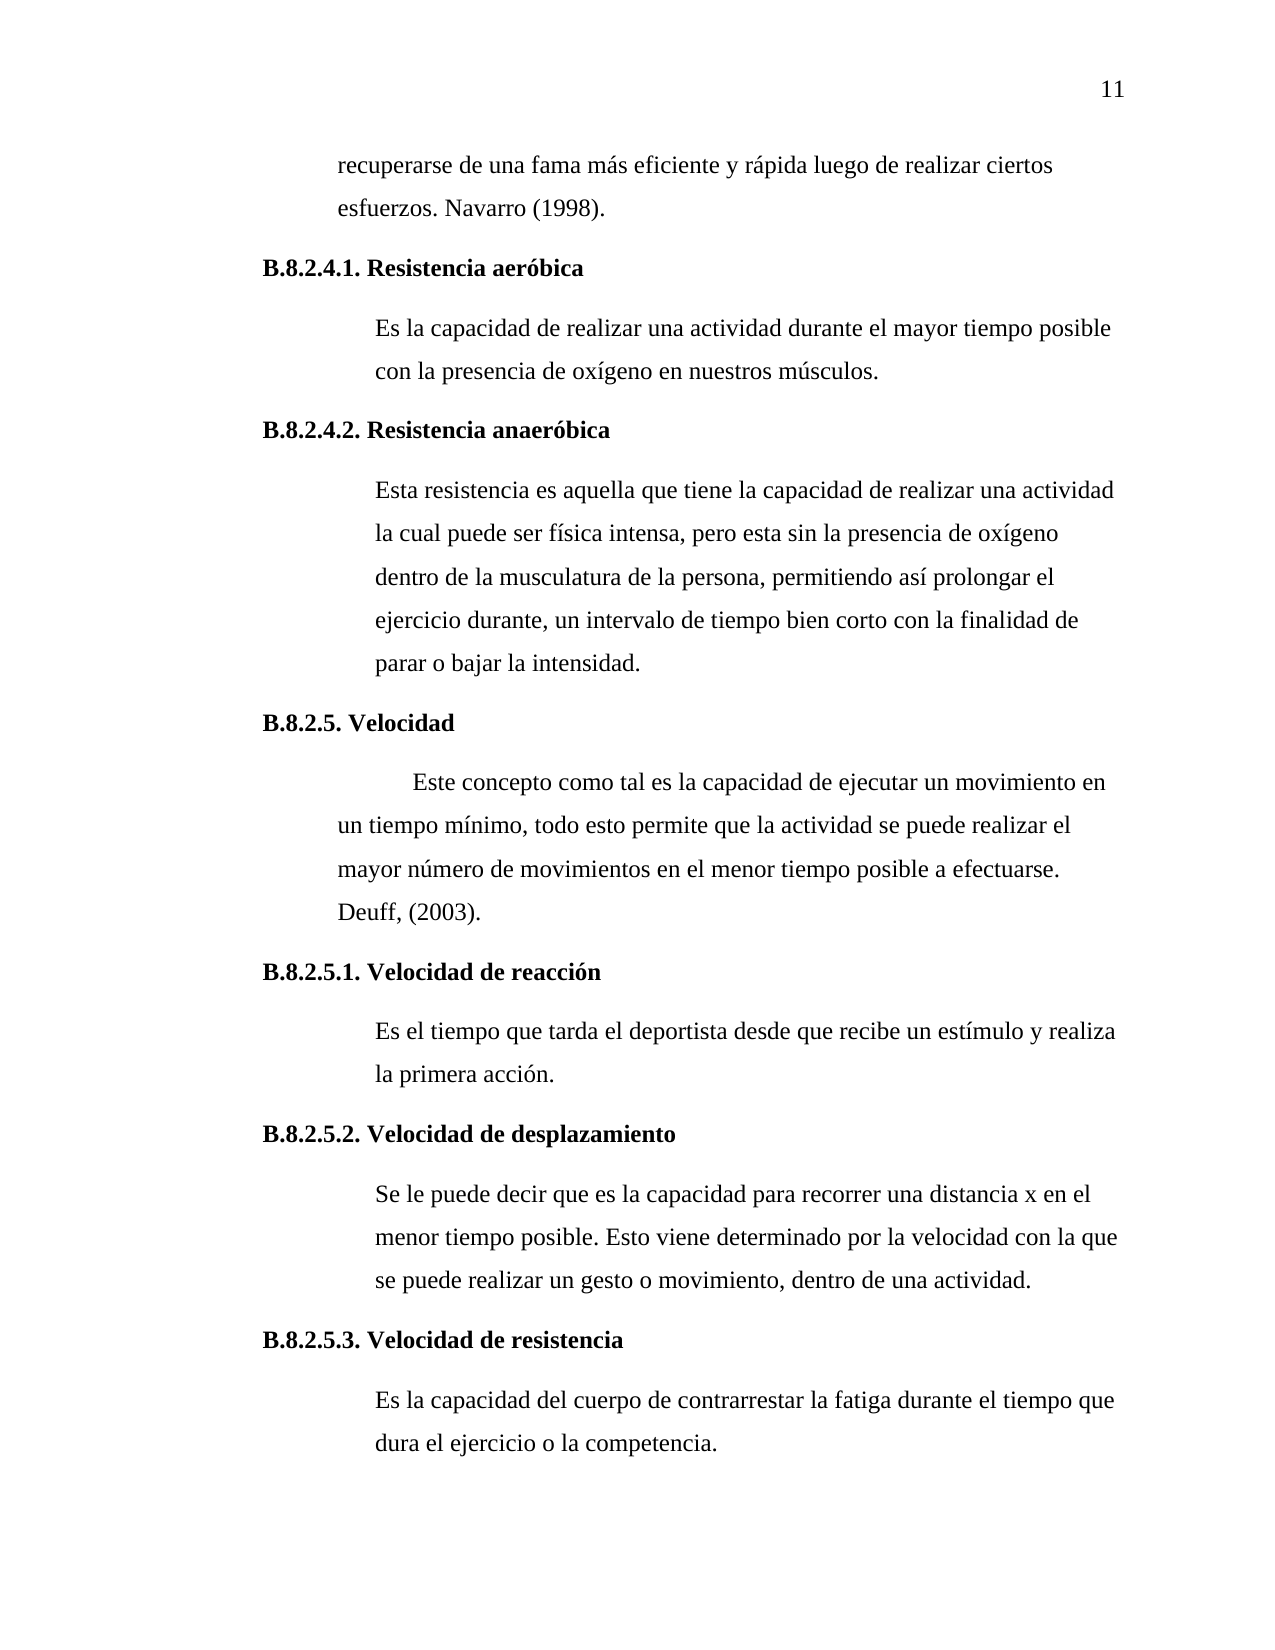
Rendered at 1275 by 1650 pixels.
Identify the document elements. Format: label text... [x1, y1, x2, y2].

list Este concepto como tal es la capacidad de ejecutar un movimiento en un tiempo mínimo, todo esto permite que la actividad se puede realizar el mayor número de movimientos en el menor tiempo posible a efectuarse. Deuff, (2003). [337, 767, 1125, 926]
list Esta resistencia es aquella que tiene la capacidad de realizar una actividad la cual puede ser física intensa, pero esta sin la presencia de oxígeno dentro de la musculatura de la persona, permitiendo así prolongar el ejercicio durante, un intervalo de tiempo bien corto con la finalidad de parar o bajar la intensidad. [375, 475, 1125, 677]
list Es la capacidad del cuerpo de contrarrestar la fatiga durante el tiempo que dura el ejercicio o la competencia. [375, 1385, 1125, 1457]
subtitle B.8.2.5.1. Velocidad de reacción [262, 957, 1125, 985]
list Se le puede decir que es la capacidad para recorrer una distancia x en el menor tiempo posible. Esto viene determinado por la velocidad con la que se puede realizar un gesto o movimiento, dentro de una actividad. [375, 1179, 1125, 1294]
subtitle B.8.2.5.3. Velocidad de resistencia [262, 1325, 1125, 1354]
list Es la capacidad de realizar una actividad durante el mayor tiempo posible con la presencia de oxígeno en nuestros músculos. [375, 313, 1125, 384]
subtitle B.8.2.5.2. Velocidad de desplazamiento [262, 1119, 1125, 1148]
subtitle B.8.2.5. Velocidad [262, 708, 1125, 736]
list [337, 150, 1125, 222]
subtitle B.8.2.4.1. Resistencia aeróbica [262, 253, 1125, 282]
list Es el tiempo que tarda el deportista desde que recibe un estímulo y realiza la primera acción. [375, 1016, 1125, 1088]
subtitle B.8.2.4.2. Resistencia anaeróbica [262, 416, 1125, 444]
